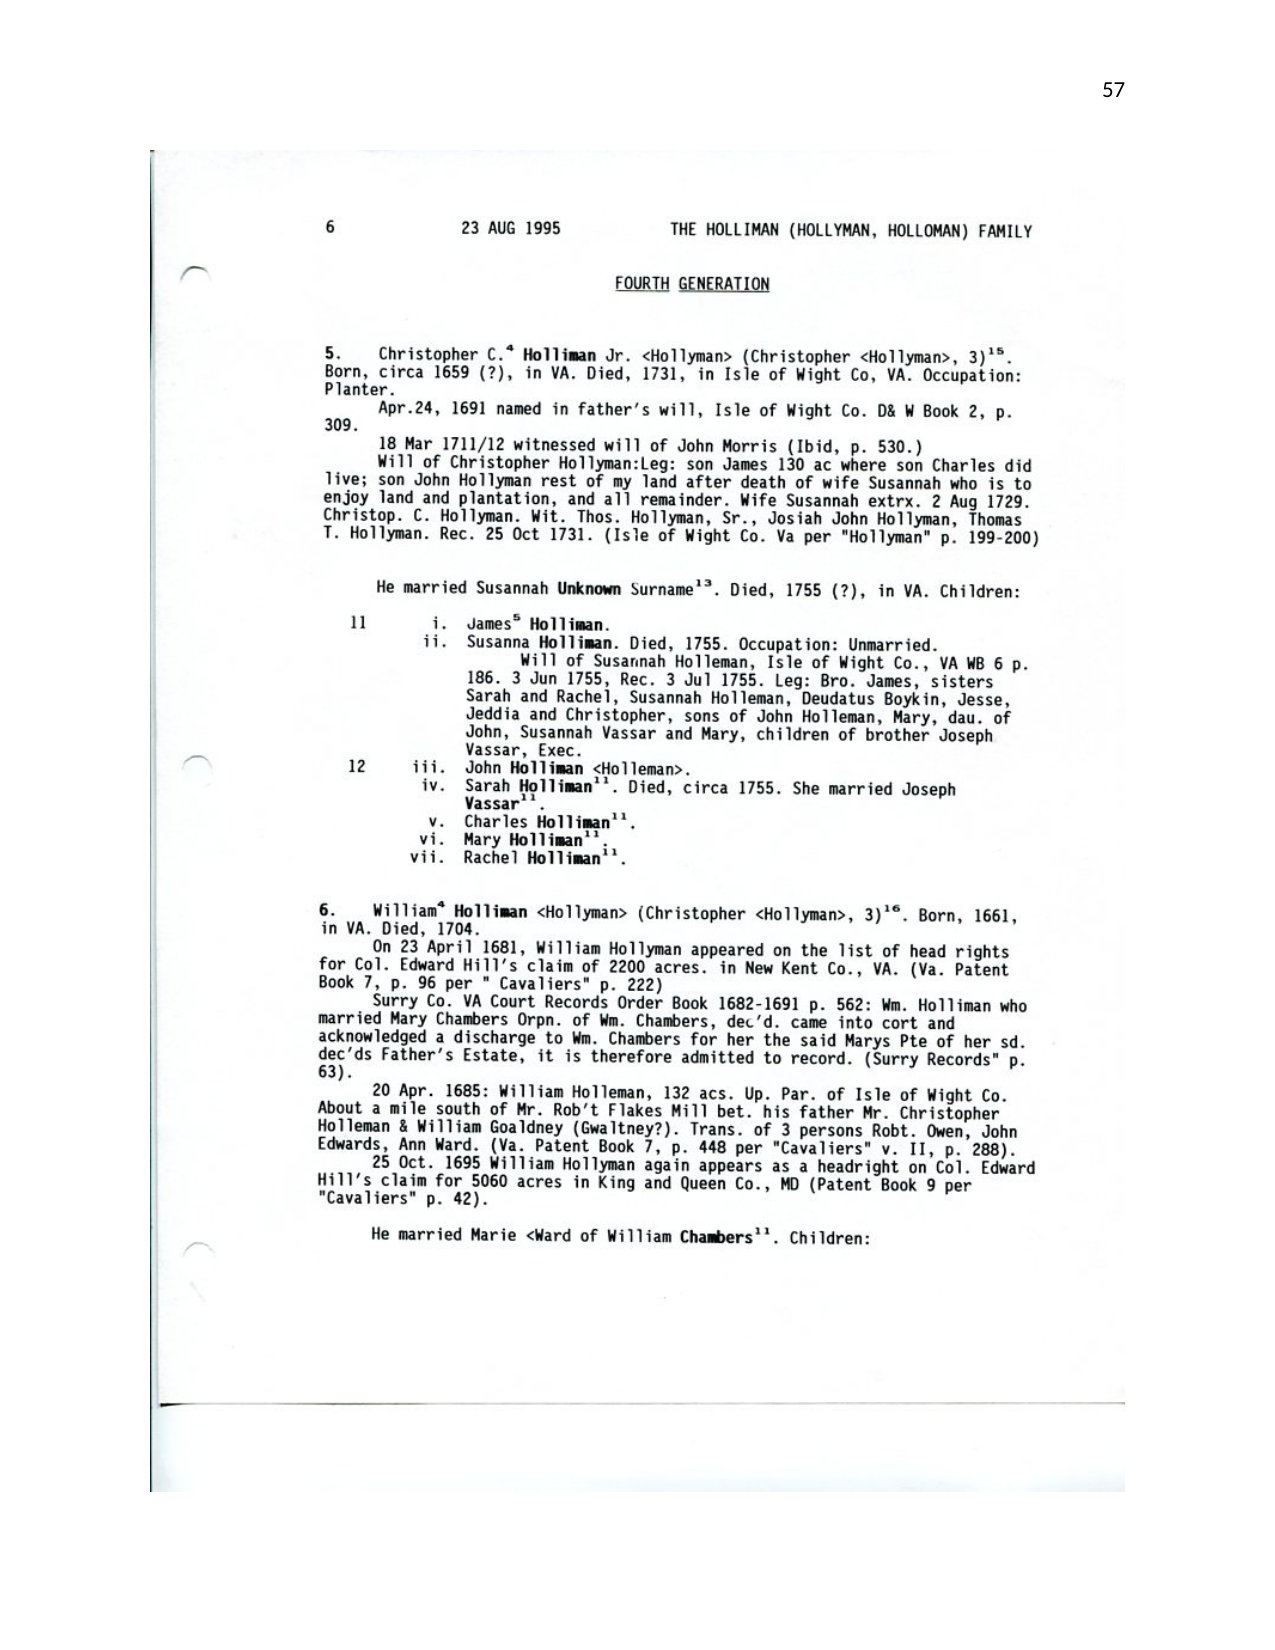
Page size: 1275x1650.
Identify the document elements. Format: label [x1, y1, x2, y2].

picture [150, 150, 1125, 1492]
